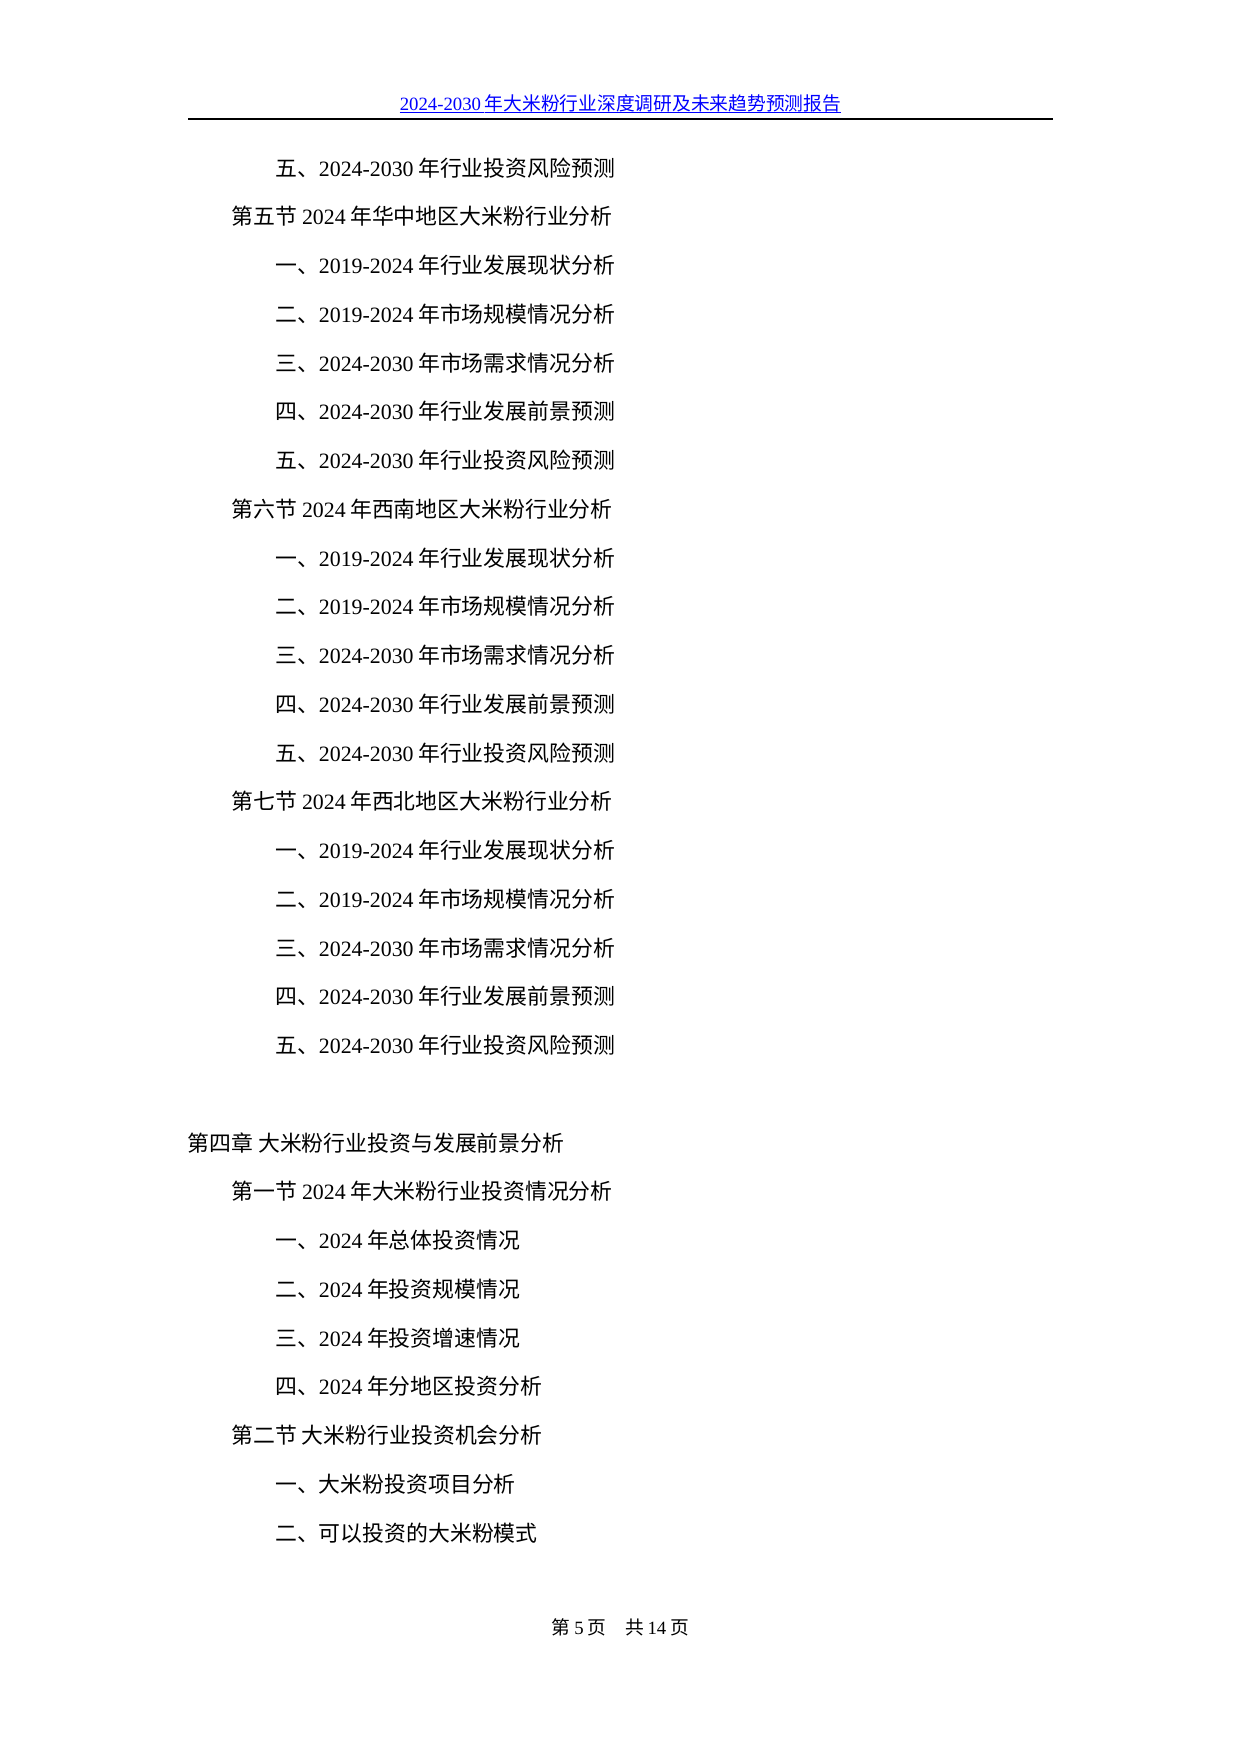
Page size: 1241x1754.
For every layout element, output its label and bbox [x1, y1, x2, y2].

text [187, 150, 1053, 1548]
